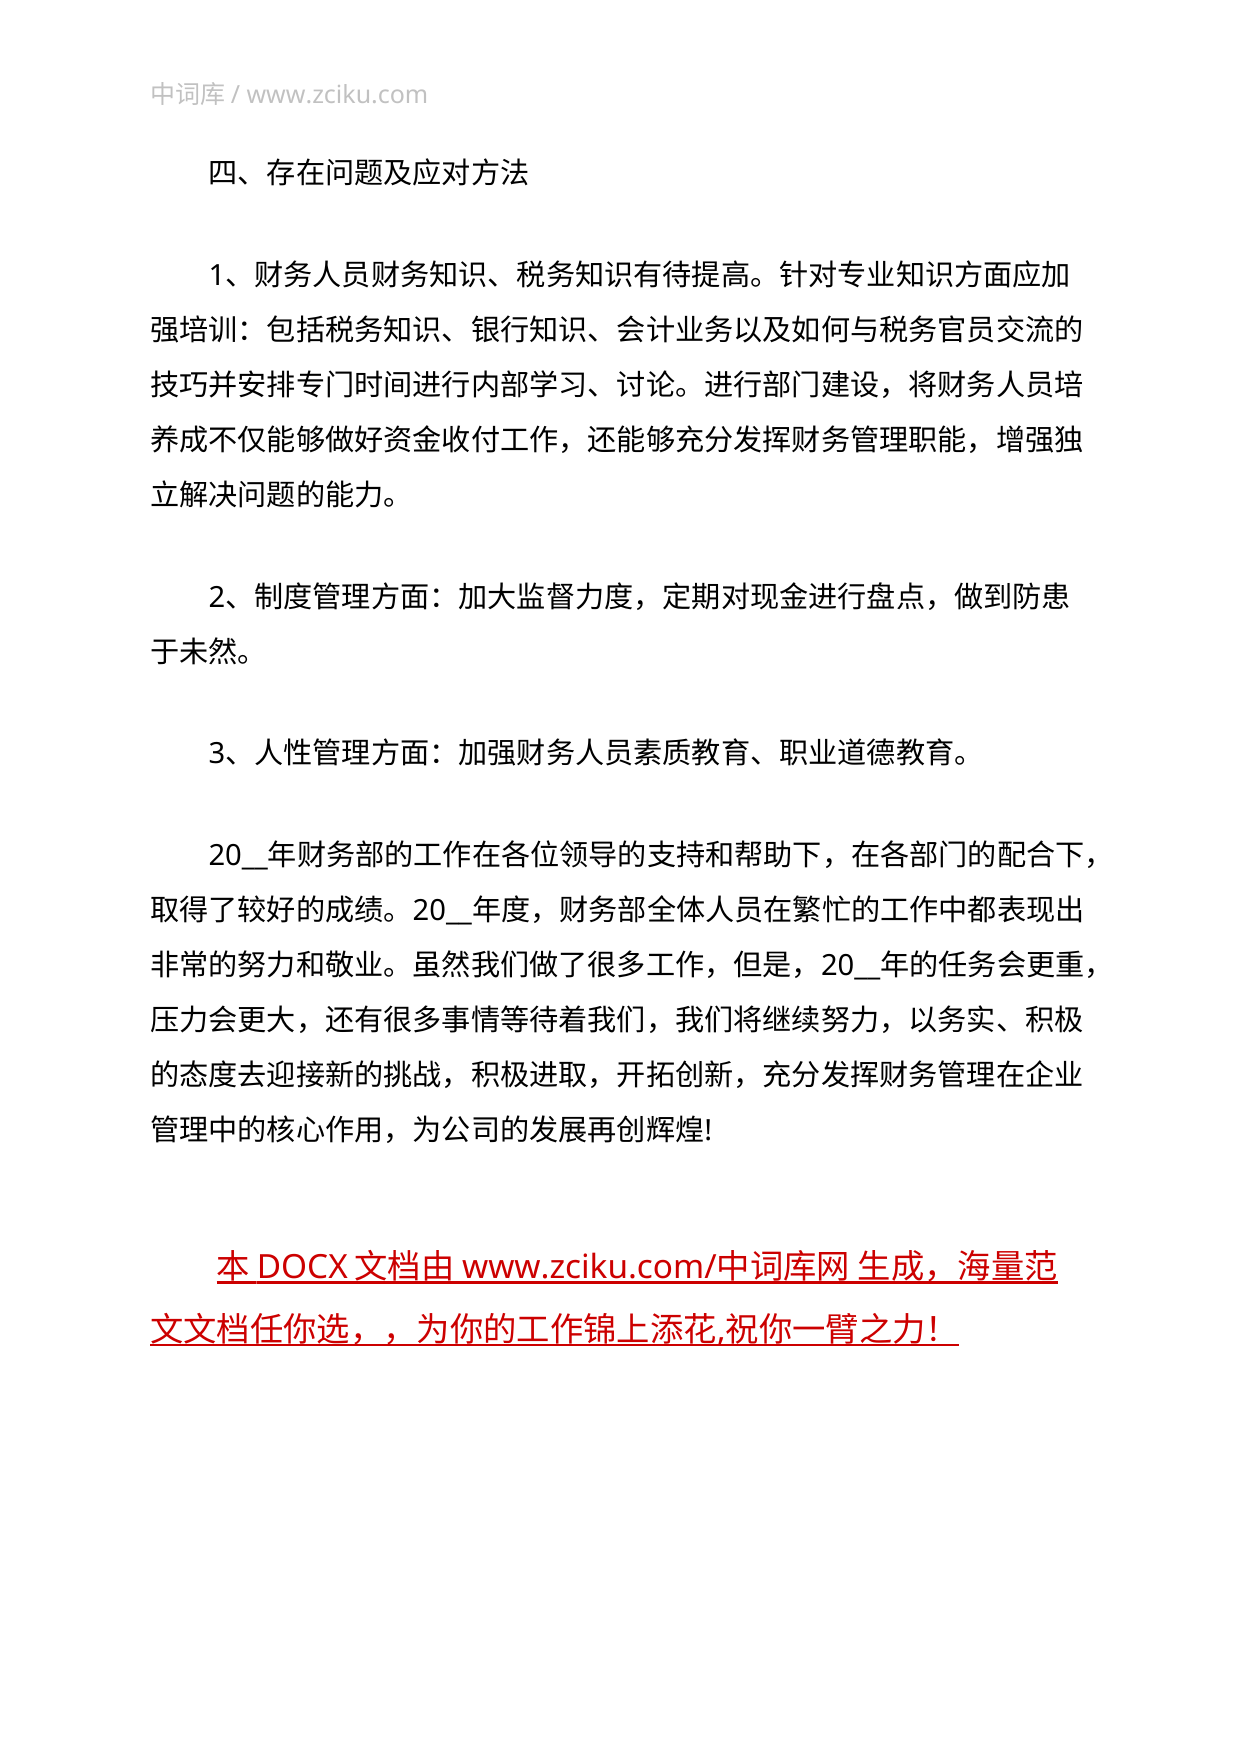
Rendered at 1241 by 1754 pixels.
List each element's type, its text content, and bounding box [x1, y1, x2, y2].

text 2、制度管理方面：加大监督力度，定期对现金进行盘点，做到防患于未然。 [150, 573, 1090, 671]
text 本DOCX文档由 www.zciku.com/中词库网 生成，海量范文文档任你选，，为你的工作锦上添花,祝你一臂之力！ [150, 1240, 1090, 1351]
text 3、人性管理方面：加强财务人员素质教育、职业道德教育。 [150, 730, 1090, 772]
text 1、财务人员财务知识、税务知识有待提高。针对专业知识方面应加强培训：包括税务知识、银行知识、会计业务以及如何与税务官员交流的技巧并安排专门时间进行内部学习、讨论。进行部门建设，将财务人员培养成不仅能够做好资金收付工作，还能够充分发挥财务管理职能，增强独立解决问题的能力。 [150, 252, 1090, 514]
text 20__年财务部的工作在各位领导的支持和帮助下，在各部门的配合下，取得了较好的成绩。20__年度，财务部全体人员在繁忙的工作中都表现出非常的努力和敬业。虽然我们做了很多工作，但是，20__年的任务会更重，压力会更大，还有很多事情等待着我们，我们将继续努力，以务实、积极的态度去迎接新的挑战，积极进取，开拓创新，充分发挥财务管理在企业管理中的核心作用，为公司的发展再创辉煌! [150, 832, 1090, 1149]
text 四、存在问题及应对方法 [150, 150, 1090, 192]
